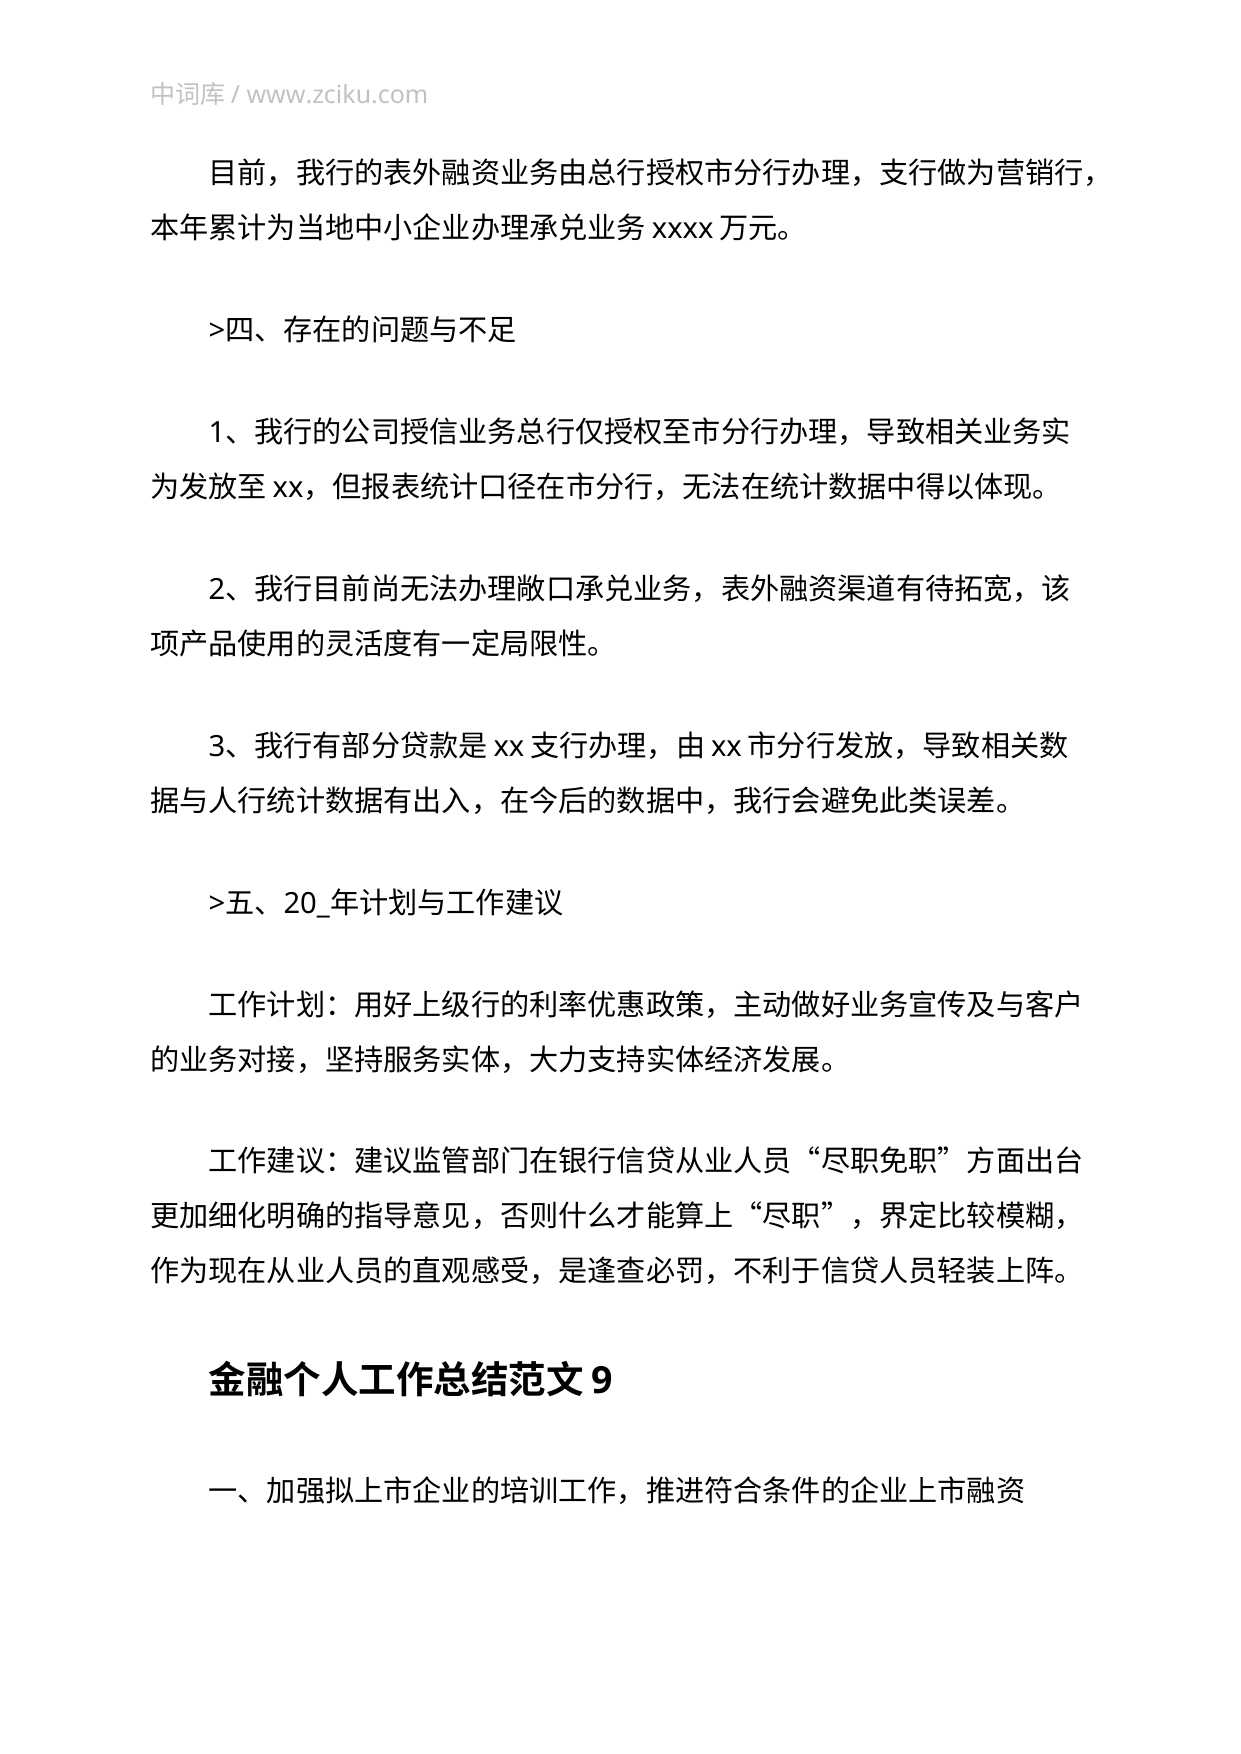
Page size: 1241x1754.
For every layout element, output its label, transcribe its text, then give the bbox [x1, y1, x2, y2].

text >四、存在的问题与不足 [150, 307, 1090, 349]
text 工作计划：用好上级行的利率优惠政策，主动做好业务宣传及与客户的业务对接，坚持服务实体，大力支持实体经济发展。 [150, 981, 1090, 1078]
text 2、我行目前尚无法办理敞口承兑业务，表外融资渠道有待拓宽，该项产品使用的灵活度有一定局限性。 [150, 566, 1090, 663]
text 金融个人工作总结范文9 [150, 1349, 1090, 1404]
text 目前，我行的表外融资业务由总行授权市分行办理，支行做为营销行，本年累计为当地中小企业办理承兑业务xxxx万元。 [150, 150, 1090, 247]
text 一、加强拟上市企业的培训工作，推进符合条件的企业上市融资 [150, 1467, 1090, 1509]
text 3、我行有部分贷款是xx支行办理，由xx市分行发放，导致相关数据与人行统计数据有出入，在今后的数据中，我行会避免此类误差。 [150, 723, 1090, 820]
text >五、20_年计划与工作建议 [150, 879, 1090, 922]
text 1、我行的公司授信业务总行仅授权至市分行办理，导致相关业务实为发放至xx，但报表统计口径在市分行，无法在统计数据中得以体现。 [150, 409, 1090, 506]
text 工作建议：建议监管部门在银行信贷从业人员“尽职免职”方面出台更加细化明确的指导意见，否则什么才能算上“尽职”，界定比较模糊，作为现在从业人员的直观感受，是逢查必罚，不利于信贷人员轻装上阵。 [150, 1138, 1090, 1290]
